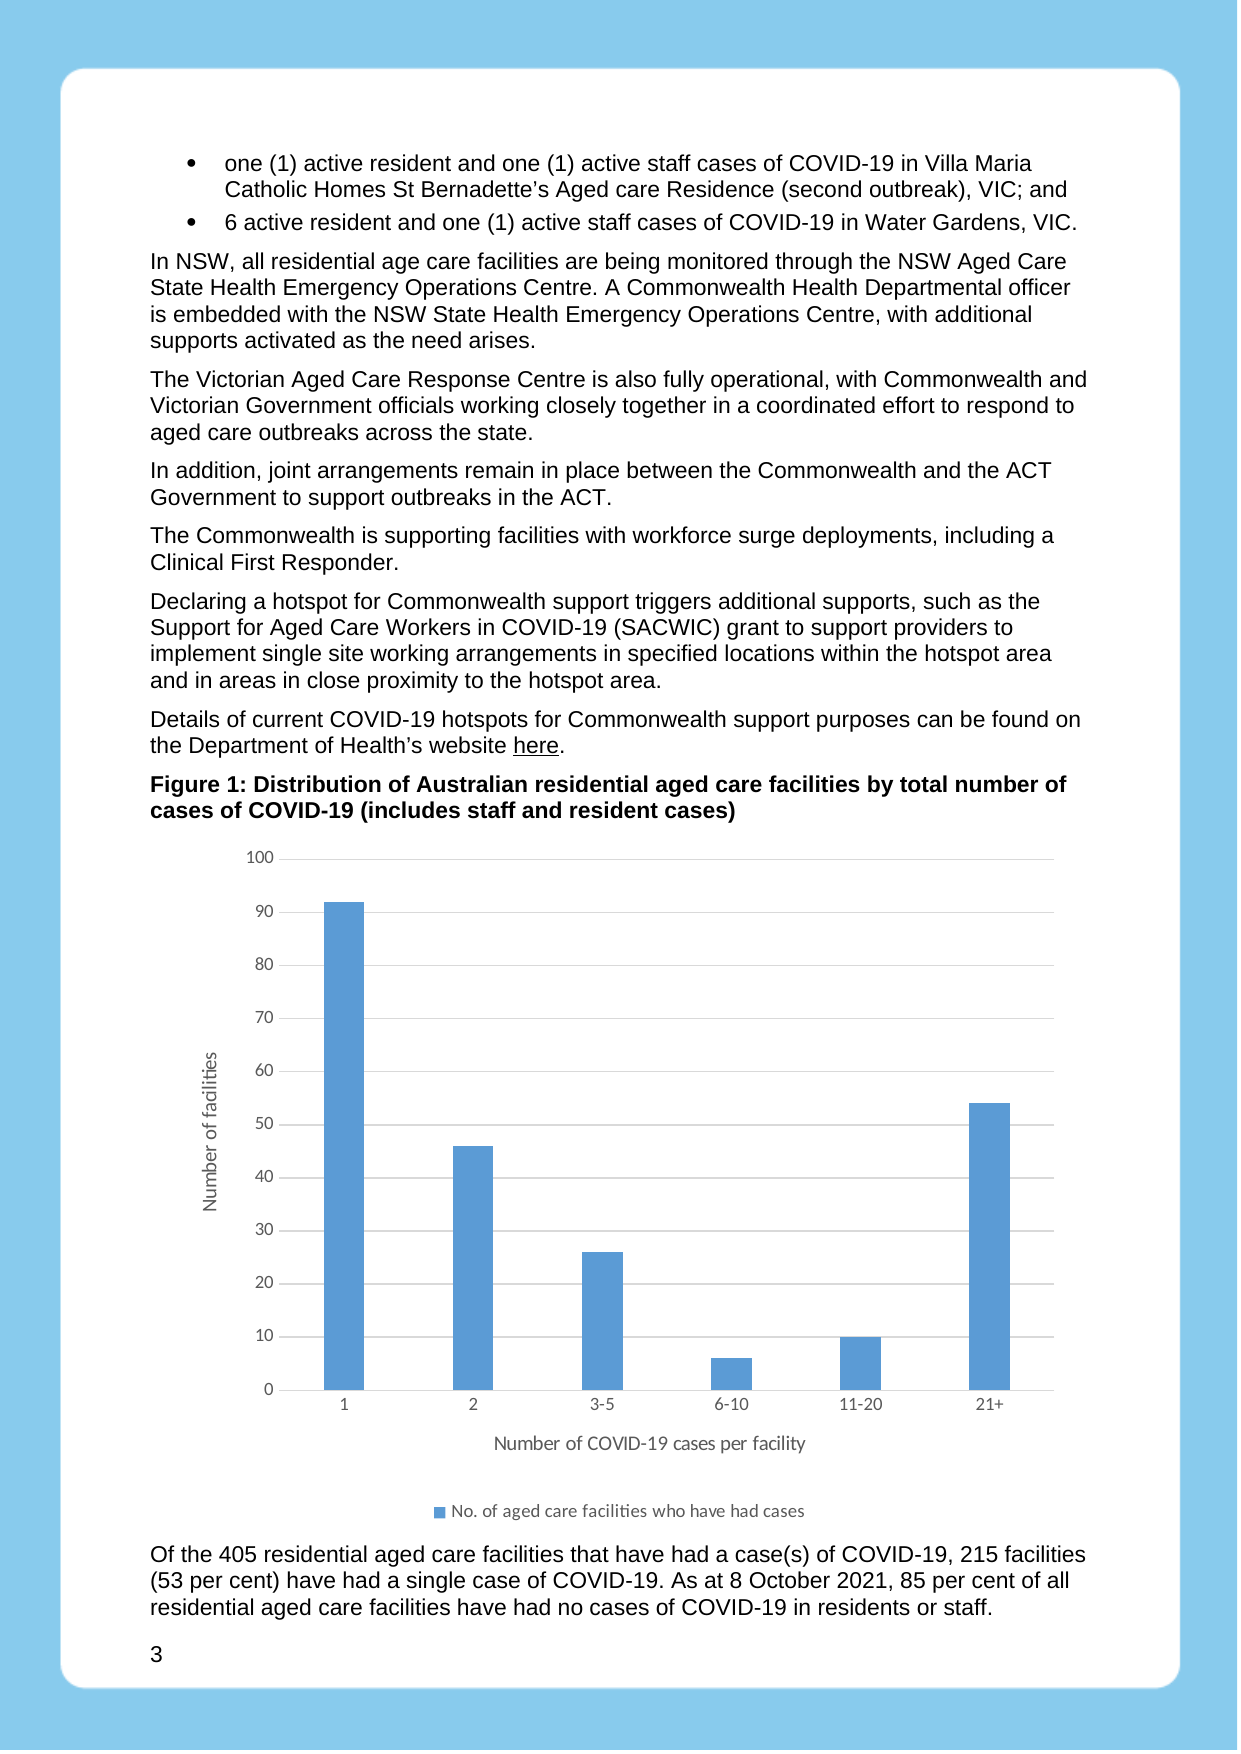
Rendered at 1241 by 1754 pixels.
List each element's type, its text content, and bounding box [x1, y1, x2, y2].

text The Commonwealth is supporting facilities with workforce surge deployments, including a Clinical First Responder. [150, 522, 1090, 575]
text Of the 405 residential aged care facilities that have had a case(s) of COVID-19, 215 facilities (53 per cent) have had a single case of COVID-19. As at 8 October 2021, 85 per cent of all residential aged care facilities have had no cases of COVID-19 in residents or staff. [150, 1541, 1090, 1620]
list one (1) active resident and one (1) active staff cases of COVID-19 in Villa Maria Catholic Homes St Bernadette’s Aged care Residence (second outbreak), VIC; and [187, 150, 1090, 203]
picture [0, 0, 1238, 1750]
text In addition, joint arrangements remain in place between the Commonwealth and the ACT Government to support outbreaks in the ACT. [150, 457, 1090, 510]
list 6 active resident and one (1) active staff cases of COVID-19 in Water Gardens, VIC. [187, 209, 1090, 235]
text The Victorian Aged Care Response Centre is also fully operational, with Commonwealth and Victorian Government officials working closely together in a coordinated effort to respond to aged care outbreaks across the state. [150, 366, 1090, 445]
text Details of current COVID-19 hotspots for Commonwealth support purposes can be found on the Department of Health’s website here. [150, 706, 1090, 758]
text Declaring a hotspot for Commonwealth support triggers additional supports, such as the Support for Aged Care Workers in COVID-19 (SACWIC) grant to support providers to implement single site working arrangements in specified locations within the hotspot area and in areas in close proximity to the hotspot area. [150, 588, 1090, 693]
text In NSW, all residential age care facilities are being monitored through the NSW Aged Care State Health Emergency Operations Centre. A Commonwealth Health Departmental officer is embedded with the NSW State Health Emergency Operations Centre, with additional supports activated as the need arises. [150, 248, 1090, 353]
text Figure 1: Distribution of Australian residential aged care facilities by total number of cases of COVID-19 (includes staff and resident cases) [150, 771, 1090, 823]
